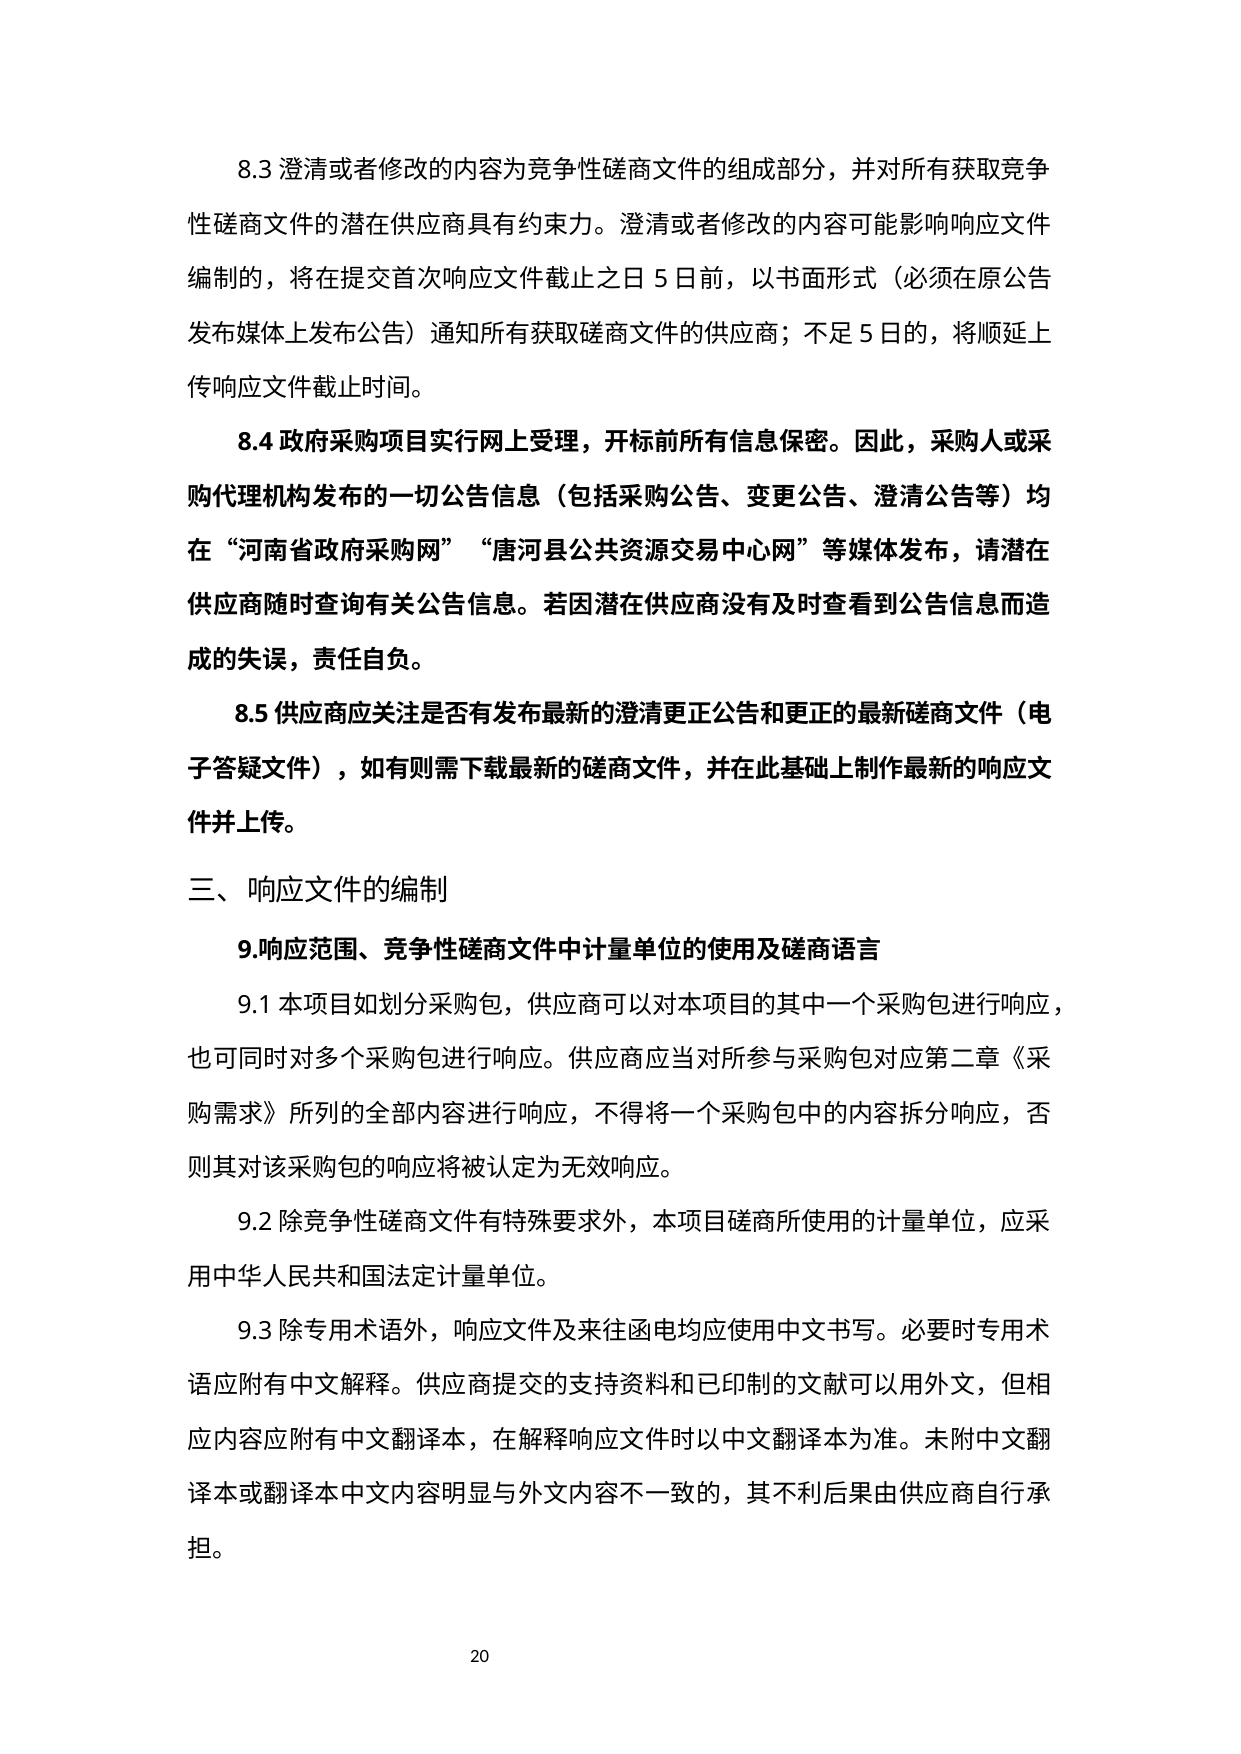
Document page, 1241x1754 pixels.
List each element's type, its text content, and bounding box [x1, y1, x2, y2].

text 9.3 除专用术语外，响应文件及来往函电均应使用中文书写。必要时专用术语应附有中文解释。供应商提交的支持资料和已印制的文献可以用外文，但相应内容应附有中文翻译本，在解释响应文件时以中文翻译本为准。未附中文翻译本或翻译本中文内容明显与外文内容不一致的，其不利后果由供应商自行承担。 [187, 1311, 1053, 1564]
text 9.1 本项目如划分采购包，供应商可以对本项目的其中一个采购包进行响应，也可同时对多个采购包进行响应。供应商应当对所参与采购包对应第二章《采购需求》所列的全部内容进行响应，不得将一个采购包中的内容拆分响应，否则其对该采购包的响应将被认定为无效响应。 [187, 984, 1053, 1184]
text 8.3 澄清或者修改的内容为竞争性磋商文件的组成部分，并对所有获取竞争性磋商文件的潜在供应商具有约束力。澄清或者修改的内容可能影响响应文件编制的，将在提交首次响应文件截止之日5日前，以书面形式（必须在原公告发布媒体上发布公告）通知所有获取磋商文件的供应商；不足5日的，将顺延上传响应文件截止时间。 [187, 150, 1053, 404]
text 8.5 供应商应关注是否有发布最新的澄清更正公告和更正的最新磋商文件（电子答疑文件），如有则需下载最新的磋商文件，并在此基础上制作最新的响应文件并上传。 [187, 694, 1053, 839]
text 三、响应文件的编制 [187, 866, 1053, 909]
text 9.2 除竞争性磋商文件有特殊要求外，本项目磋商所使用的计量单位，应采用中华人民共和国法定计量单位。 [187, 1202, 1053, 1292]
text 9.响应范围、竞争性磋商文件中计量单位的使用及磋商语言 [187, 930, 1053, 966]
text 8.4 政府采购项目实行网上受理，开标前所有信息保密。因此，采购人或采购代理机构发布的一切公告信息（包括采购公告、变更公告、澄清公告等）均在“河南省政府采购网”“唐河县公共资源交易中心网”等媒体发布，请潜在供应商随时查询有关公告信息。若因潜在供应商没有及时查看到公告信息而造成的失误，责任自负。 [187, 422, 1053, 676]
